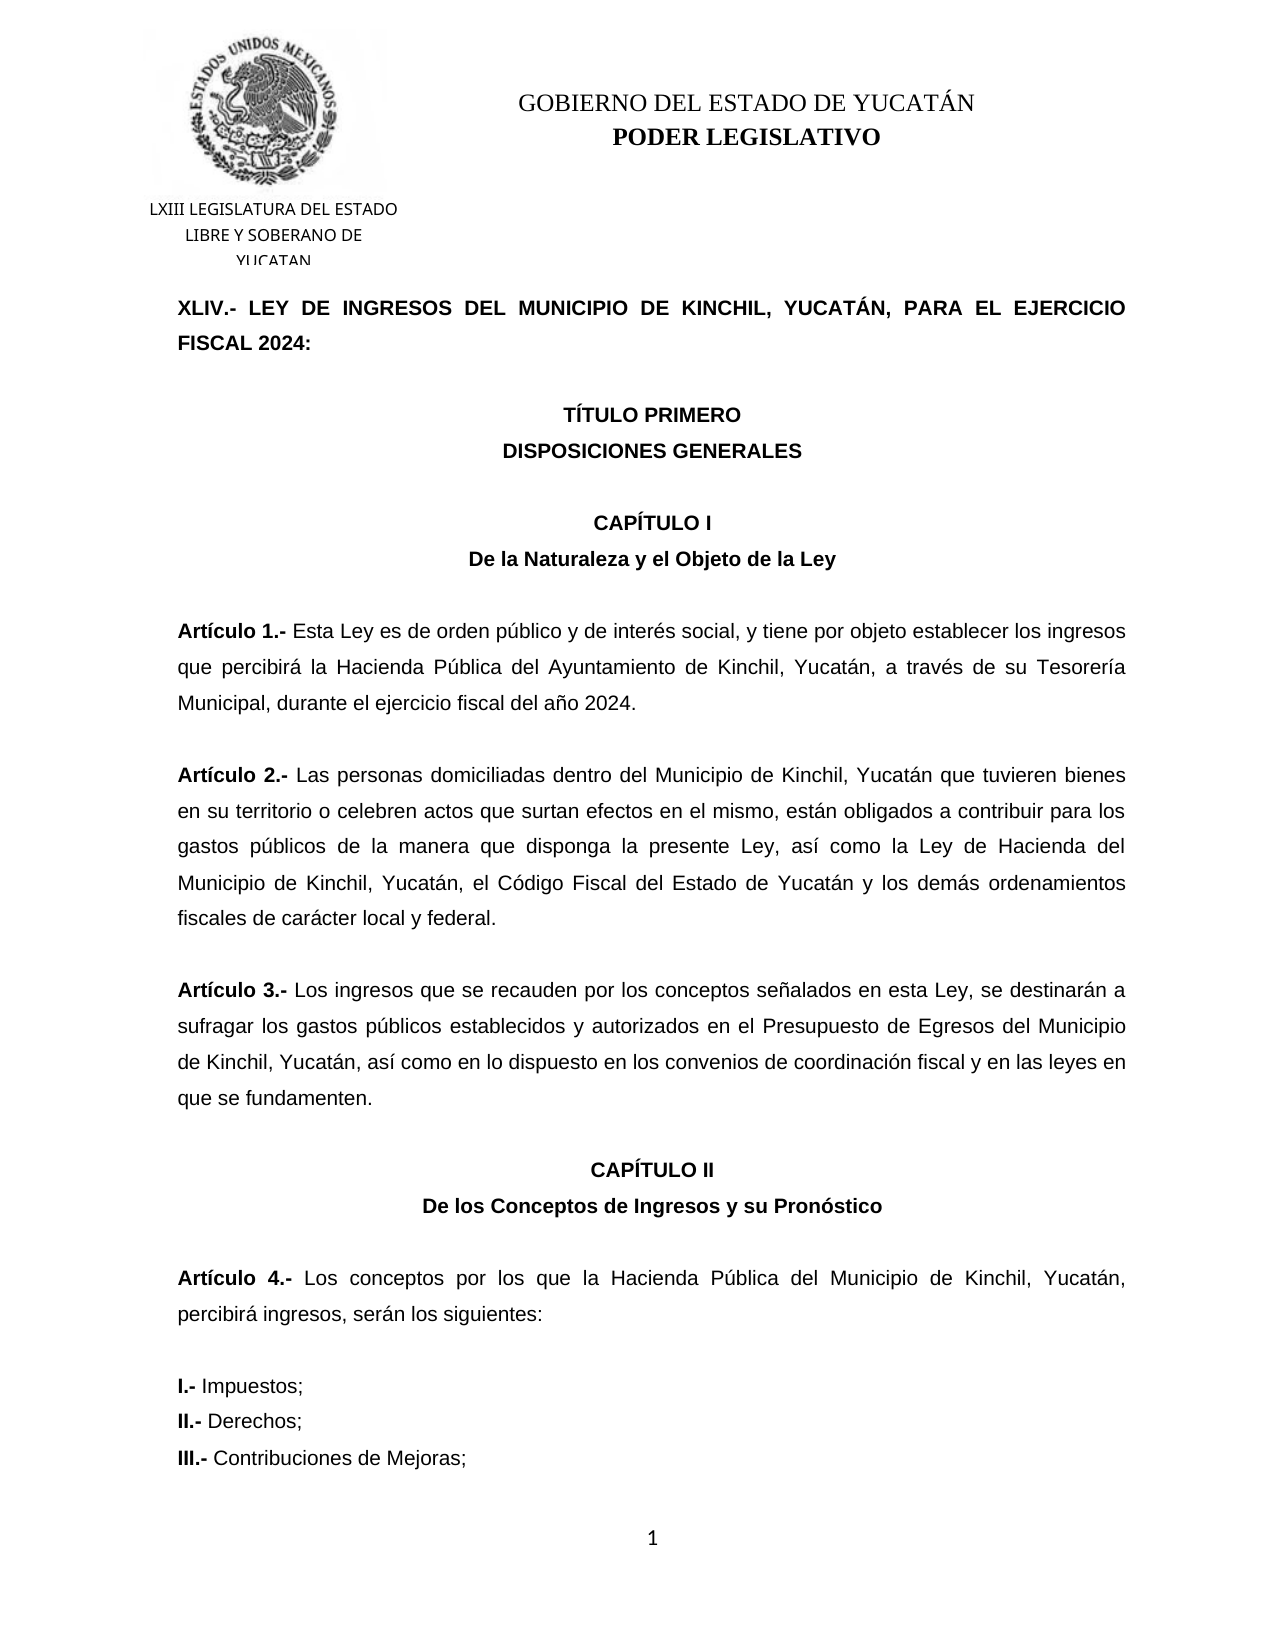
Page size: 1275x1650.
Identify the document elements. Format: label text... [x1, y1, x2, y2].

text Artículo 4.- Los conceptos por los que la Hacienda Pública del Municipio de Kinchil, Yucatán, percibirá ingresos, serán los siguientes: [177, 1266, 1127, 1326]
text I.- Impuestos; [177, 1373, 1127, 1397]
text II.- Derechos; [177, 1409, 1127, 1433]
text TÍTULO PRIMERO [177, 403, 1127, 427]
text Artículo 1.- Esta Ley es de orden público y de interés social, y tiene por objeto establecer los ingresos que percibirá la Hacienda Pública del Ayuntamiento de Kinchil, Yucatán, a través de su Tesorería Municipal, durante el ejercicio fiscal del año 2024. [177, 619, 1127, 714]
text XLIV.- LEY DE INGRESOS DEL MUNICIPIO DE KINCHIL, YUCATÁN, PARA EL EJERCICIO FISCAL 2024: [177, 295, 1127, 355]
text De los Conceptos de Ingresos y su Pronóstico [177, 1194, 1127, 1218]
text CAPÍTULO II [177, 1158, 1127, 1182]
text III.- Contribuciones de Mejoras; [177, 1445, 1127, 1469]
text De la Naturaleza y el Objeto de la Ley [177, 547, 1127, 571]
text Artículo 2.- Las personas domiciliadas dentro del Municipio de Kinchil, Yucatán que tuvieren bienes en su territorio o celebren actos que surtan efectos en el mismo, están obligados a contribuir para los gastos públicos de la manera que disponga la presente Ley, así como la Ley de Hacienda del Municipio de Kinchil, Yucatán, el Código Fiscal del Estado de Yucatán y los demás ordenamientos fiscales de carácter local y federal. [177, 762, 1127, 930]
text CAPÍTULO I [177, 511, 1127, 535]
text Artículo 3.- Los ingresos que se recauden por los conceptos señalados en esta Ley, se destinarán a sufragar los gastos públicos establecidos y autorizados en el Presupuesto de Egresos del Municipio de Kinchil, Yucatán, así como en lo dispuesto en los convenios de coordinación fiscal y en las leyes en que se fundamenten. [177, 978, 1127, 1110]
picture [143, 29, 387, 200]
text DISPOSICIONES GENERALES [177, 439, 1127, 463]
